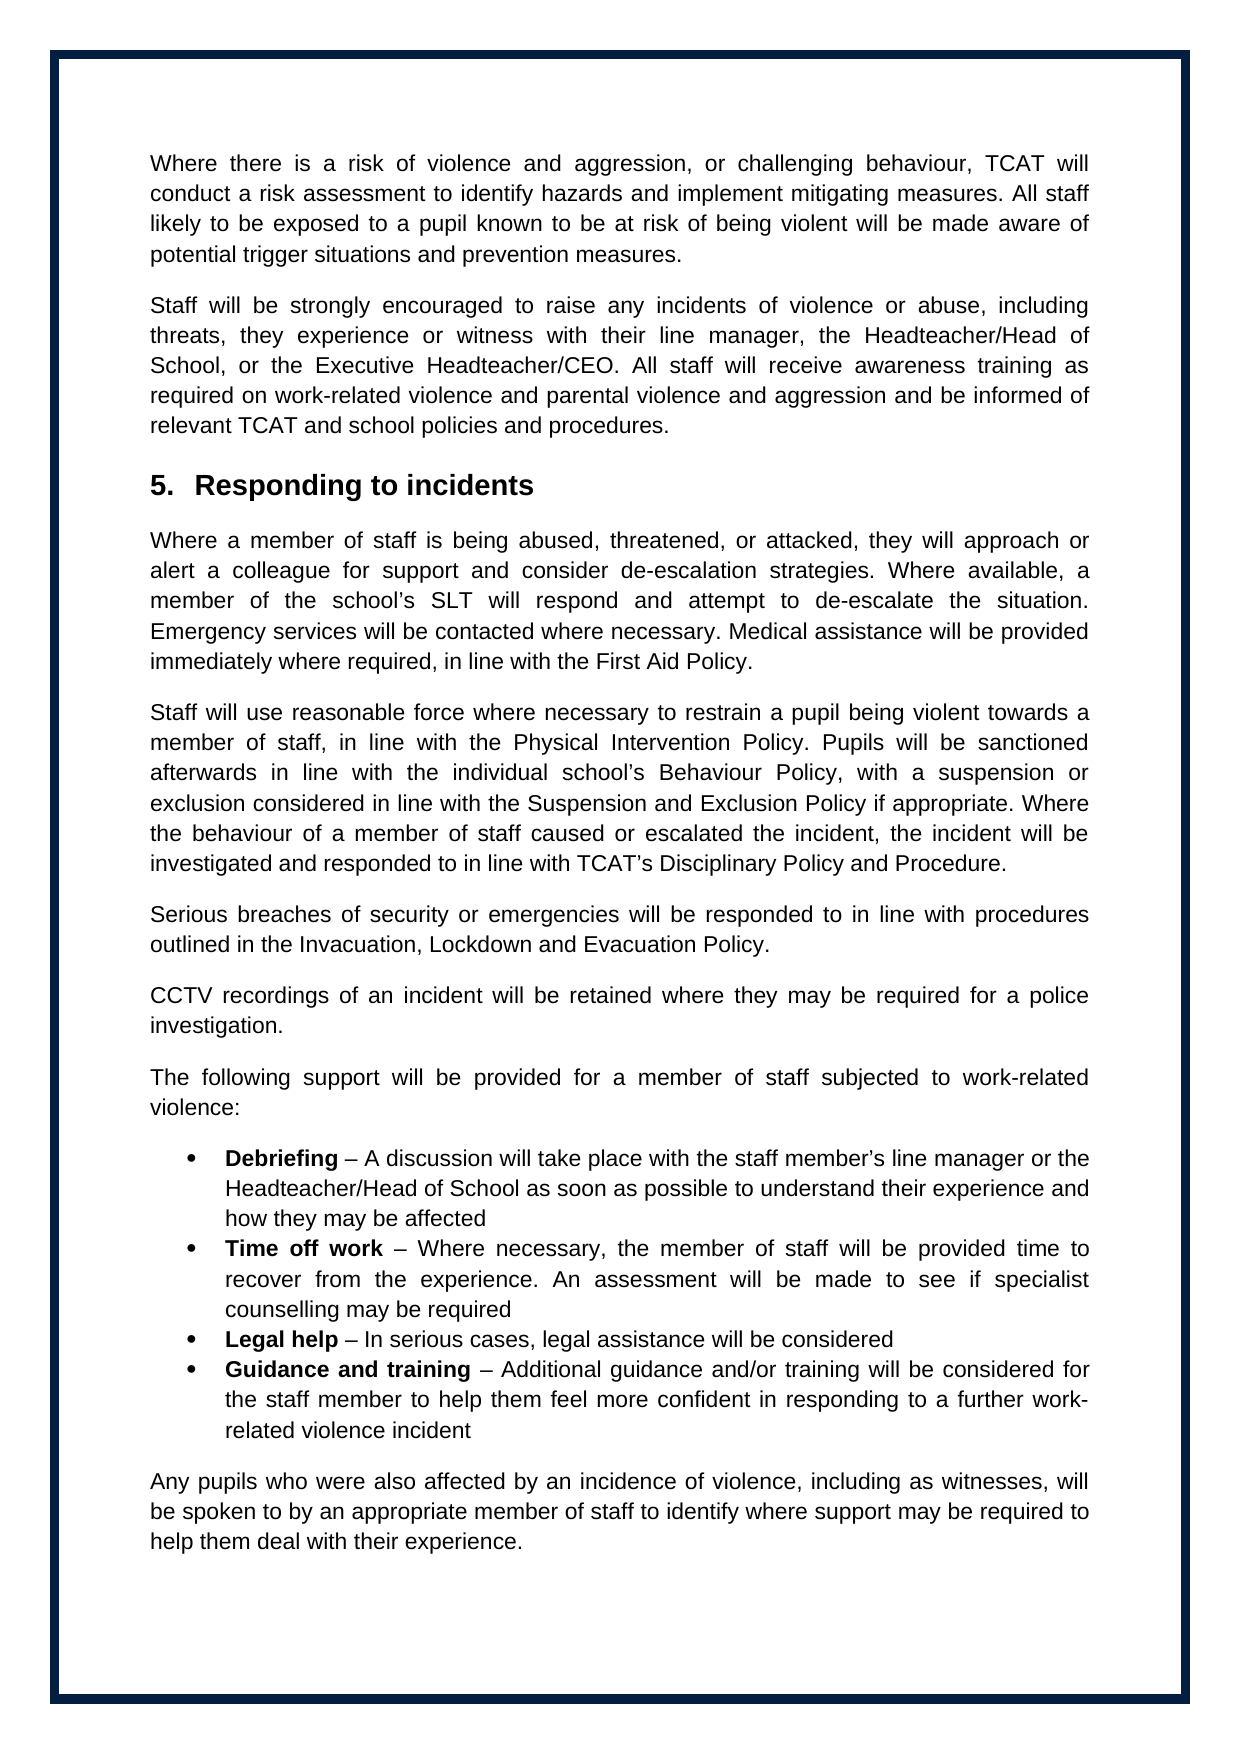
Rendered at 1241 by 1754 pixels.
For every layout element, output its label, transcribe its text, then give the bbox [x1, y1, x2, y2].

text Serious breaches of security or emergencies will be responded to in line with procedures outlined in the Invacuation, Lockdown and Evacuation Policy. [150, 901, 1090, 958]
text Where there is a risk of violence and aggression, or challenging behaviour, TCAT will conduct a risk assessment to identify hazards and implement mitigating measures. All staff likely to be exposed to a pupil known to be at risk of being violent will be made aware of potential trigger situations and prevention measures. [150, 150, 1090, 267]
text Staff will be strongly encouraged to raise any incidents of violence or abuse, including threats, they experience or witness with their line manager, the Headteacher/Head of School, or the Executive Headteacher/CEO. All staff will receive awareness training as required on work-related violence and parental violence and aggression and be informed of relevant TCAT and school policies and procedures. [150, 292, 1090, 439]
subtitle Responding to incidents [150, 468, 1090, 501]
text CCTV recordings of an incident will be retained where they may be required for a police investigation. [150, 982, 1090, 1039]
text The following support will be provided for a member of staff subjected to work-related violence: [150, 1063, 1090, 1120]
list Time off work – Where necessary, the member of staff will be provided time to recover from the experience. An assessment will be made to see if specialist counselling may be required [187, 1235, 1090, 1322]
list Guidance and training – Additional guidance and/or training will be considered for the staff member to help them feel more confident in responding to a further work-related violence incident [187, 1356, 1090, 1443]
list Debriefing – A discussion will take place with the staff member’s line manager or the Headteacher/Head of School as soon as possible to understand their experience and how they may be affected [187, 1145, 1090, 1232]
text Any pupils who were also affected by an incidence of violence, including as witnesses, will be spoken to by an appropriate member of staff to identify where support may be required to help them deal with their experience. [150, 1468, 1090, 1554]
text Staff will use reasonable force where necessary to restrain a pupil being violent towards a member of staff, in line with the Physical Intervention Policy. Pupils will be sanctioned afterwards in line with the individual school’s Behaviour Policy, with a suspension or exclusion considered in line with the Suspension and Exclusion Policy if appropriate. Where the behaviour of a member of staff caused or escalated the incident, the incident will be investigated and responded to in line with TCAT’s Disciplinary Policy and Procedure. [150, 699, 1090, 876]
list Legal help – In serious cases, legal assistance will be considered [187, 1326, 1090, 1352]
text Where a member of staff is being abused, threatened, or attacked, they will approach or alert a colleague for support and consider de-escalation strategies. Where available, a member of the school’s SLT will respond and attempt to de-escalate the situation. Emergency services will be contacted where necessary. Medical assistance will be provided immediately where required, in line with the First Aid Policy. [150, 527, 1090, 674]
